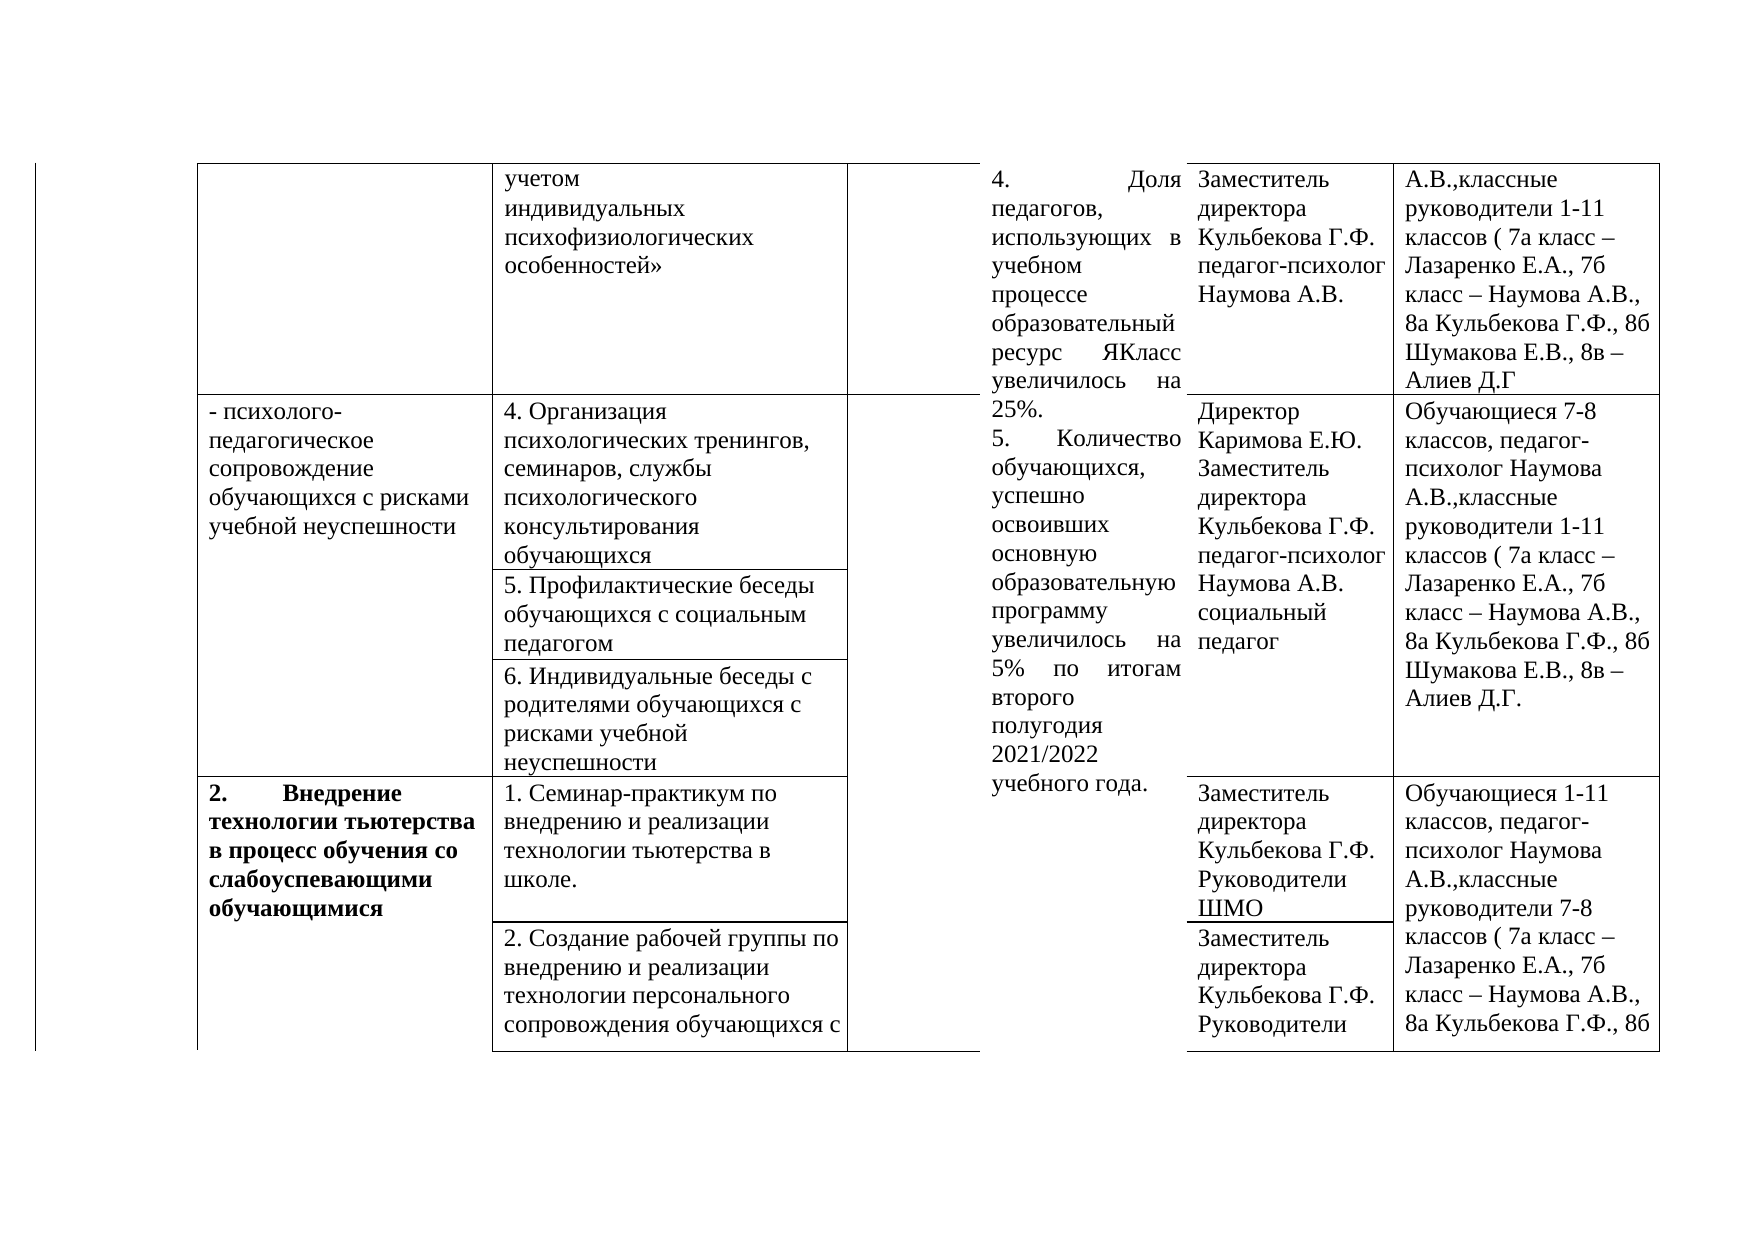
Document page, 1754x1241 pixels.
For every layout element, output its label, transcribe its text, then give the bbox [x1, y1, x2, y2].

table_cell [493, 923, 847, 1051]
table_cell Обучающиеся 7-8 классов, педагог-психолог Наумова А.В.,классные руководители 1-11 классов ( 7а класс – Лазаренко Е.А., 7б класс – Наумова А.В., 8а Кульбекова Г.Ф., 8б Шумакова Е.В., 8в – Алиев Д.Г. [1394, 395, 1659, 776]
table_cell 6. Индивидуальные беседы с родителями обучающихся с рисками учебной неуспешности [493, 660, 847, 776]
table_cell Обучающиеся 1-11 классов, педагог-психолог Наумова А.В.,классные руководители 7-8 классов ( 7а класс – Лазаренко Е.А., 7б класс – Наумова А.В., 8а Кульбекова Г.Ф., 8б Шумакова Е.В., 8в – Алиев Д.Г. Педагоги-предметники. [1394, 777, 1659, 1051]
table_cell [198, 164, 492, 394]
table_cell 4. Организация психологических тренингов, семинаров, службы психологического консультирования обучающихся [493, 395, 847, 568]
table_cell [493, 164, 847, 394]
table_cell 1. Семинар-практикум по внедрению и реализации технологии тьютерства в школе. [493, 777, 847, 921]
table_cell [1394, 164, 1659, 394]
table_cell 2. Внедрение технологии тьютерства в процесс обучения со слабоуспевающими обучающимися [198, 777, 492, 1051]
table_cell 5. Профилактические беседы обучающихся с социальным педагогом [493, 570, 847, 659]
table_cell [1187, 923, 1393, 1051]
table_cell - психолого-педагогическое сопровождение обучающихся с рисками учебной неуспешности [198, 395, 492, 776]
table_cell [848, 395, 980, 1051]
table_cell Директор Каримова Е.Ю. Заместитель директора Кульбекова Г.Ф. педагог-психолог Наумова А.В. социальный педагог [1187, 395, 1393, 776]
table_cell Заместитель директора Кульбекова Г.Ф. Руководители ШМО [1187, 777, 1393, 921]
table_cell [1187, 164, 1393, 394]
